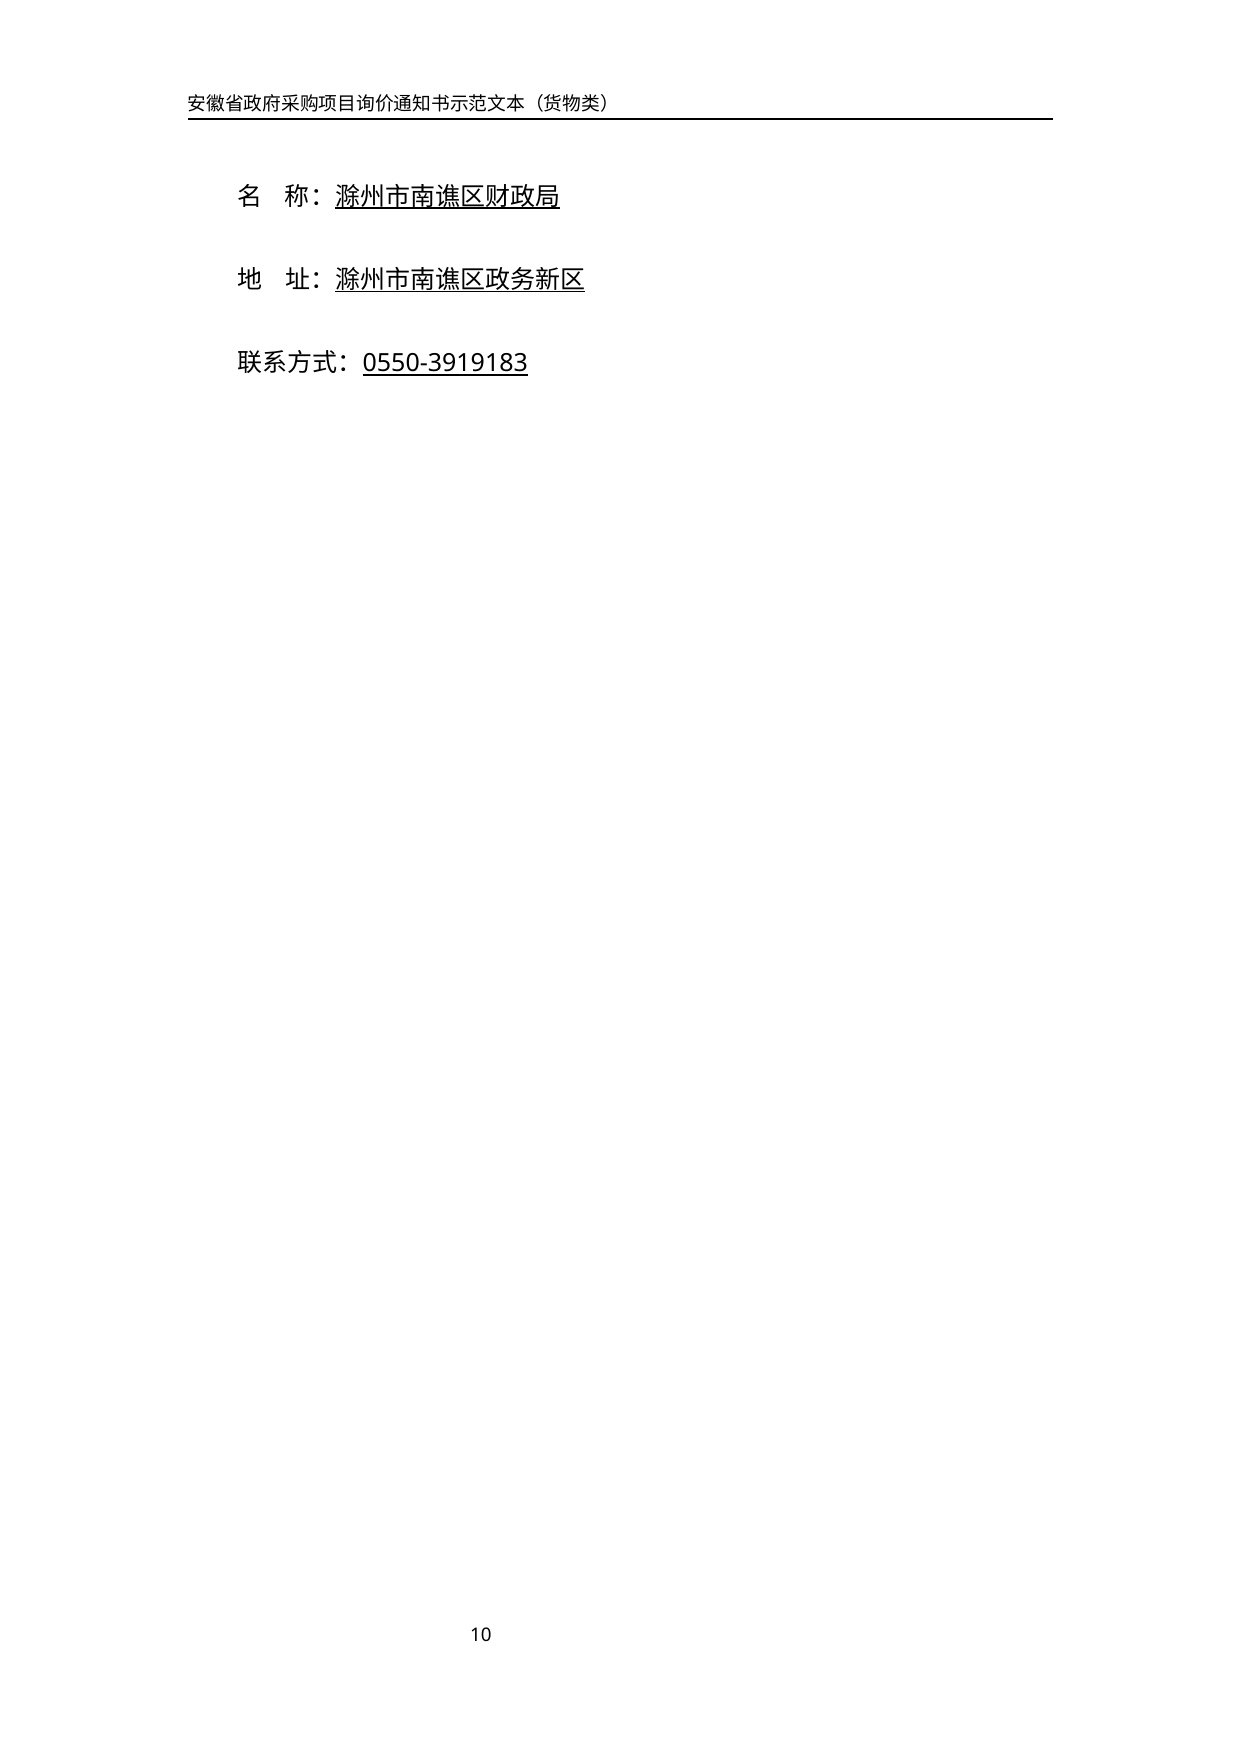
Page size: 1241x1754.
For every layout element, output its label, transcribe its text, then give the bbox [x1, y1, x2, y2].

text 名 称：滁州市南谯区财政局 [187, 162, 1053, 227]
text 地 址：滁州市南谯区政务新区 [187, 245, 1053, 310]
text 联系方式：0550-3919183 [187, 328, 1053, 393]
